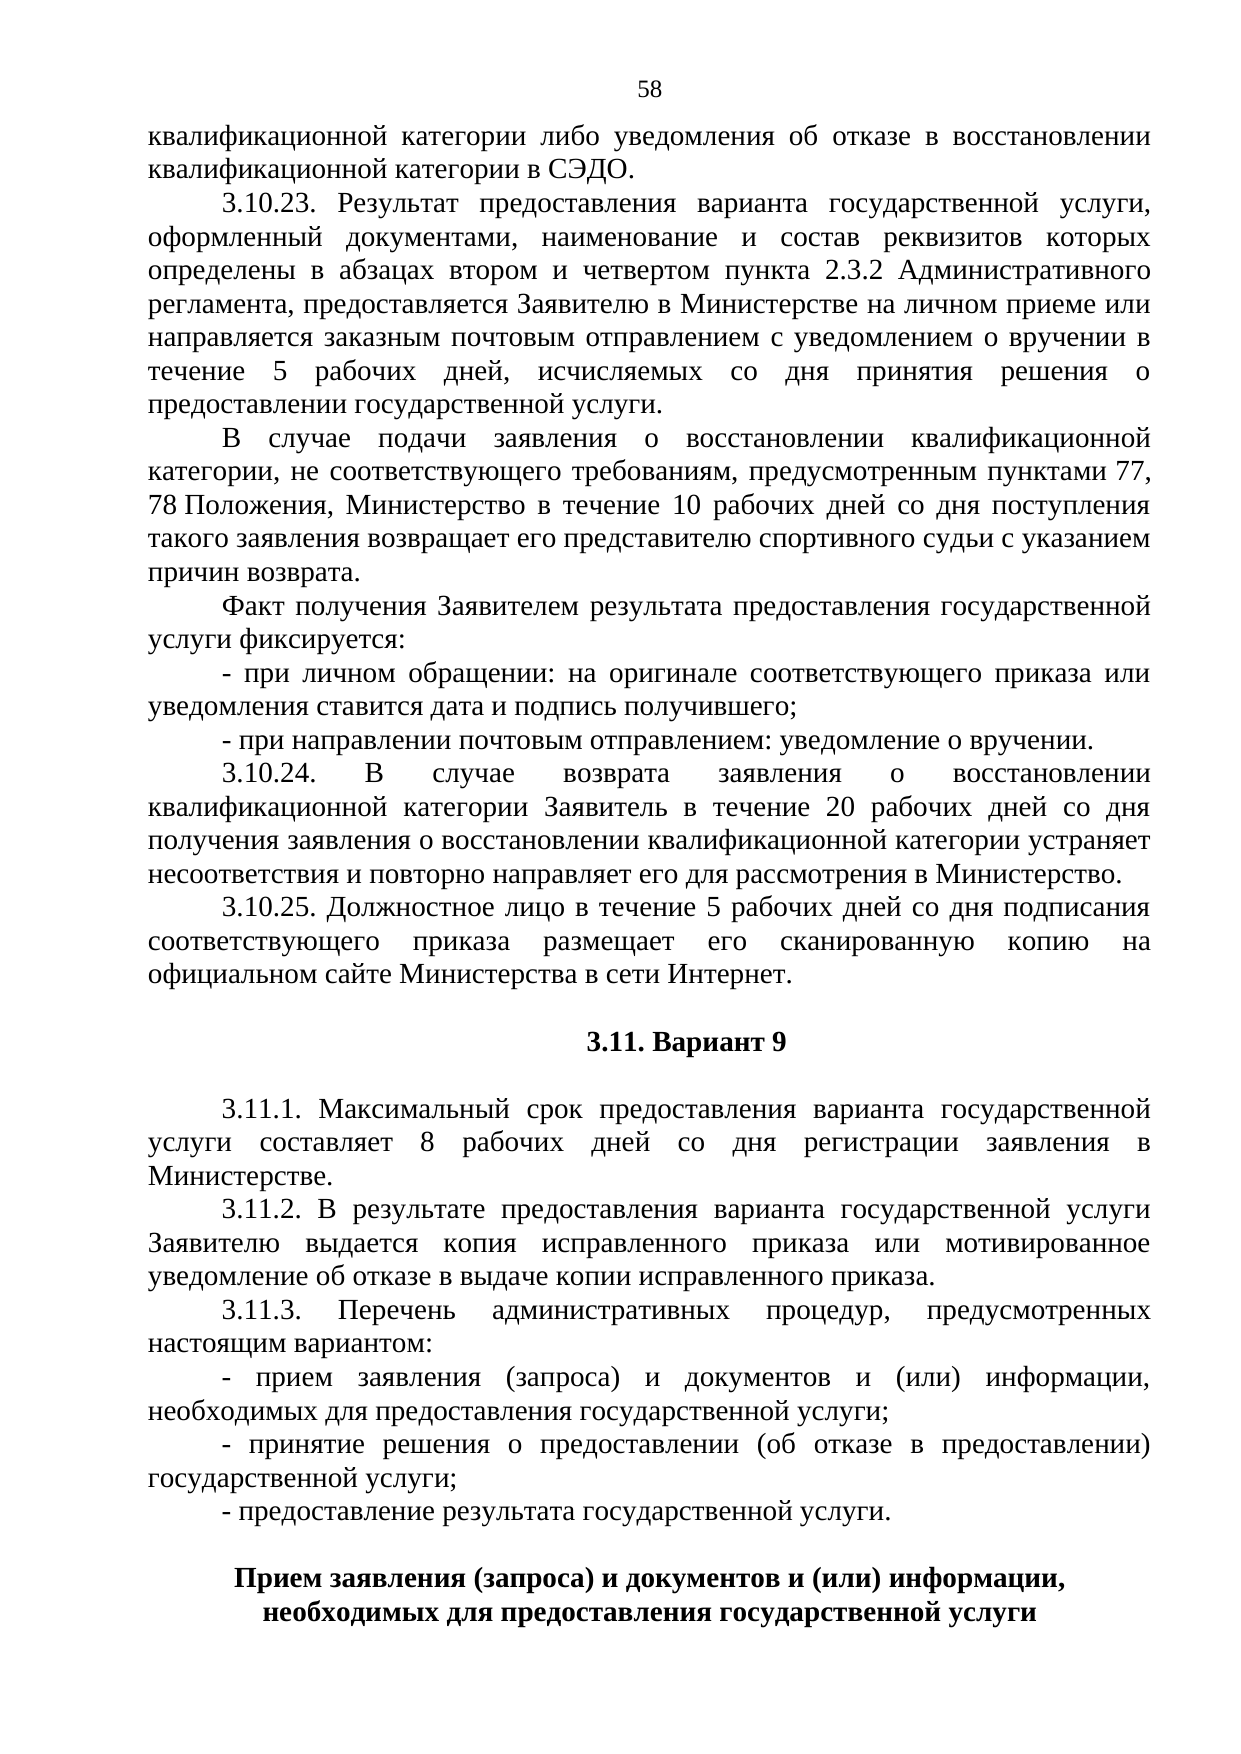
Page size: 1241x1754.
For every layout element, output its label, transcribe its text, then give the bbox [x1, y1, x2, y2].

text Прием заявления (запроса) и документов и (или) информации, необходимых для предоставления государственной услуги [148, 1560, 1152, 1627]
text - при личном обращении: на оригинале соответствующего приказа или уведомления ставится дата и подпись получившего; [148, 655, 1152, 722]
text - прием заявления (запроса) и документов и (или) информации, необходимых для предоставления государственной услуги; [148, 1359, 1152, 1426]
text - предоставление результата государственной услуги. [148, 1493, 1152, 1527]
text 3.11.1. Максимальный срок предоставления варианта государственной услуги составляет 8 рабочих дней со дня регистрации заявления в Министерстве. [148, 1091, 1152, 1191]
text 3.11. Вариант 9 [148, 1024, 1152, 1057]
text 3.11.2. В результате предоставления варианта государственной услуги Заявителю выдается копия исправленного приказа или мотивированное уведомление об отказе в выдаче копии исправленного приказа. [148, 1191, 1152, 1292]
text 3.10.24. В случае возврата заявления о восстановлении квалификационной категории Заявитель в течение 20 рабочих дней со дня получения заявления о восстановлении квалификационной категории устраняет несоответствия и повторно направляет его для рассмотрения в Министерство. [148, 755, 1152, 889]
text 3.10.23. Результат предоставления варианта государственной услуги, оформленный документами, наименование и состав реквизитов которых определены в абзацах втором и четвертом пункта 2.3.2 Административного регламента, предоставляется Заявителю в Министерстве на личном приеме или направляется заказным почтовым отправлением с уведомлением о вручении в течение 5 рабочих дней, исчисляемых со дня принятия решения о предоставлении государственной услуги. [148, 185, 1152, 420]
text 3.11.3. Перечень административных процедур, предусмотренных настоящим вариантом: [148, 1292, 1152, 1359]
text - принятие решения о предоставлении (об отказе в предоставлении) государственной услуги; [148, 1426, 1152, 1493]
text Факт получения Заявителем результата предоставления государственной услуги фиксируется: [148, 588, 1152, 655]
text 3.10.25. Должностное лицо в течение 5 рабочих дней со дня подписания соответствующего приказа размещает его сканированную копию на официальном сайте Министерства в сети Интернет. [148, 889, 1152, 990]
text В случае подачи заявления о восстановлении квалификационной категории, не соответствующего требованиям, предусмотренным пунктами 77, 78 Положения, Министерство в течение 10 рабочих дней со дня поступления такого заявления возвращает его представителю спортивного судьи с указанием причин возврата. [148, 420, 1152, 588]
text - при направлении почтовым отправлением: уведомление о вручении. [148, 722, 1152, 755]
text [148, 118, 1152, 185]
